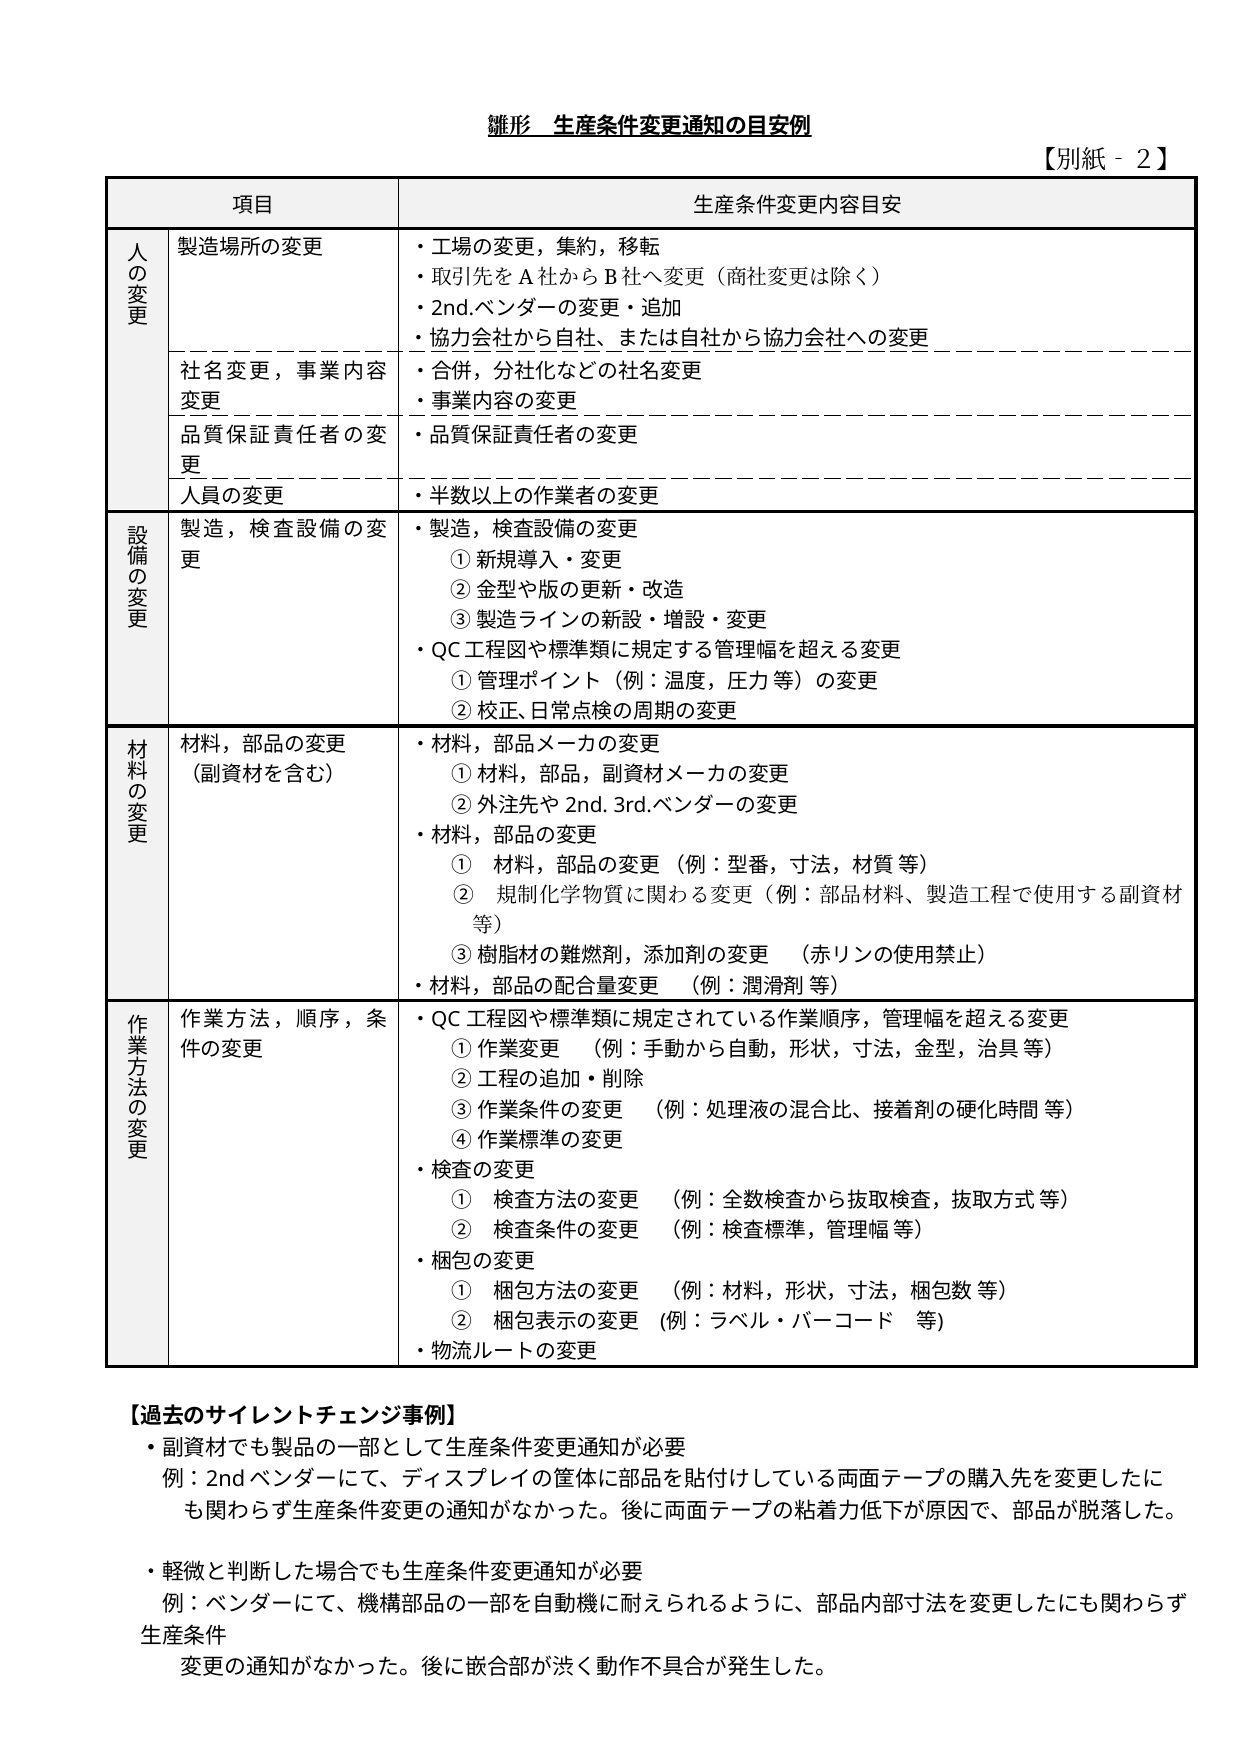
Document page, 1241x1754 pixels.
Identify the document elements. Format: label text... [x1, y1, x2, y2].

table_header 生産条件変更内容目安 [399, 179, 1194, 227]
table_header 項目 [108, 179, 398, 227]
text ・軽微と判断した場合でも生産条件変更通知が必要 [118, 1554, 1181, 1586]
text ・副資材でも製品の一部として生産条件変更通知が必要 [118, 1429, 1181, 1461]
table_cell 材料の変更 [108, 728, 168, 999]
table_cell 品質保証責任者の変更 [169, 415, 398, 478]
table_cell 作業方法の変更 [108, 1002, 168, 1365]
table_cell 人員の変更 [169, 478, 398, 509]
table_cell ・工場の変更，集約，移転 ・取引先をA社からB社へ変更（商社変更は除く） ・2nd.ベンダーの変更・追加 ・協力会社から自社、または自社から協力会社への変更 [399, 230, 1194, 351]
text 【別紙‐２】 [118, 140, 1181, 176]
table_cell 材料，部品の変更 （副資材を含む） [169, 728, 398, 999]
table_cell 製造，検査設備の変更 [169, 513, 398, 724]
text 雛形 生産条件変更通知の目安例 [118, 108, 1181, 140]
table_cell 作業方法，順序，条件の変更 [169, 1002, 398, 1365]
table_cell 社名変更，事業内容変更 [169, 351, 398, 415]
table_cell 人の変更 [108, 230, 168, 509]
text 例：2ndベンダーにて、ディスプレイの筐体に部品を貼付けしている両面テープの購入先を変更したにも関わらず生産条件変更の通知がなかった。後に両面テープの粘着力低下が原因で、部品が脱落した。 [118, 1461, 1181, 1524]
table_cell 製造場所の変更 [169, 230, 398, 351]
table_cell ・合併，分社化などの社名変更 ・事業内容の変更 [399, 351, 1194, 415]
table_cell ・半数以上の作業者の変更 [399, 478, 1194, 509]
text 【過去のサイレントチェンジ事例】 [118, 1398, 1181, 1429]
table_cell ・品質保証責任者の変更 [399, 415, 1194, 478]
table_cell ・製造，検査設備の変更 ① 新規導入・変更 ② 金型や版の更新・改造 ③ 製造ラインの新設・増設・変更 ・QC工程図や標準類に規定する管理幅を超える変更 ① 管理ポイント（例：温度，圧力 等）の変更 ② 校正､日常点検の周期の変更 [399, 513, 1194, 724]
table_cell ・QC 工程図や標準類に規定されている作業順序，管理幅を超える変更 ① 作業変更 （例：手動から自動，形状，寸法，金型，治具 等） ② 工程の追加・削除 ③ 作業条件の変更 （例：処理液の混合比、接着剤の硬化時間 等） ④ 作業標準の変更 ・検査の変更 ① 検査方法の変更 （例：全数検査から抜取検査，抜取方式 等） ② 検査条件の変更 （例：検査標準，管理幅 等） ・梱包の変更 ① 梱包方法の変更 （例：材料，形状，寸法，梱包数 等） ② 梱包表示の変更 (例：ラベル・バーコード 等) ・物流ルートの変更 [399, 1002, 1194, 1365]
text 変更の通知がなかった。後に嵌合部が渋く動作不具合が発生した。 [137, 1649, 1196, 1681]
table_cell 設備の変更 [108, 513, 168, 724]
text 例：ベンダーにて、機構部品の一部を自動機に耐えられるように、部品内部寸法を変更したにも関わらず生産条件 [118, 1586, 1196, 1649]
table_cell ・材料，部品メーカの変更 ① 材料，部品，副資材メーカの変更 ② 外注先や2nd. 3rd.ベンダーの変更 ・材料，部品の変更 ① 材料，部品の変更 （例：型番，寸法，材質 等） ② 規制化学物質に関わる変更（例：部品材料、製造工程で使用する副資材 等） ③ 樹脂材の難燃剤，添加剤の変更 （赤リンの使用禁止） ・材料，部品の配合量変更 （例：潤滑剤 等） [399, 728, 1194, 999]
